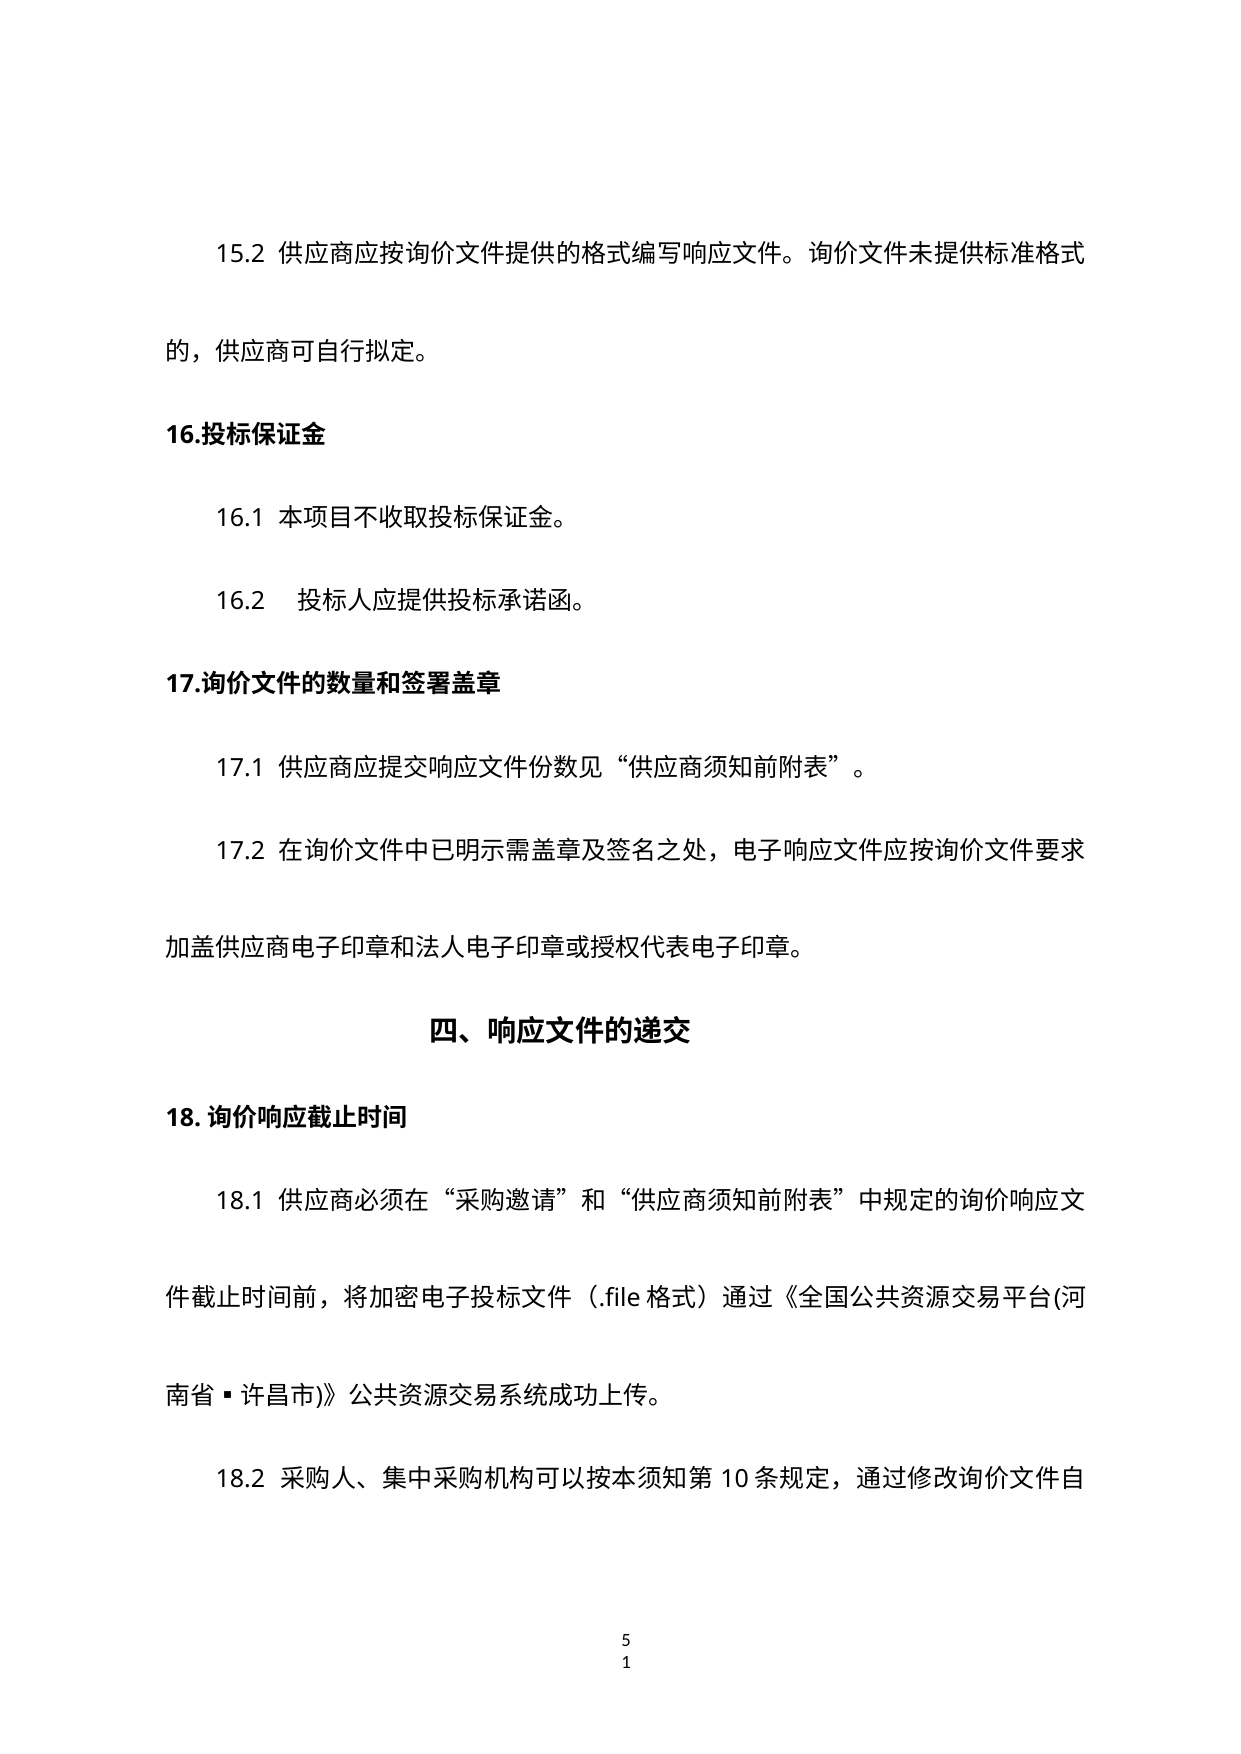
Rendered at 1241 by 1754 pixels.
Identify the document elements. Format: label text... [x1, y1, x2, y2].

text 18.1 供应商必须在“采购邀请”和“供应商须知前附表”中规定的询价响应文件截止时间前，将加密电子投标文件（.file格式）通过《全国公共资源交易平台(河南省▪许昌市)》公共资源交易系统成功上传。 [165, 1166, 1087, 1426]
text 17.2 在询价文件中已明示需盖章及签名之处，电子响应文件应按询价文件要求加盖供应商电子印章和法人电子印章或授权代表电子印章。 [165, 816, 1087, 978]
text 15.2 供应商应按询价文件提供的格式编写响应文件。询价文件未提供标准格式的，供应商可自行拟定。 [165, 219, 1087, 382]
text 16.投标保证金 [165, 400, 1087, 465]
list 投标人应提供投标承诺函。 [215, 566, 1087, 631]
text 17.询价文件的数量和签署盖章 [165, 649, 1087, 714]
text 17.1 供应商应提交响应文件份数见“供应商须知前附表”。 [165, 733, 1087, 798]
text 四、响应文件的递交 [165, 996, 1087, 1061]
text 18. 询价响应截止时间 [165, 1083, 1087, 1148]
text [165, 1444, 1087, 1509]
text 16.1 本项目不收取投标保证金。 [165, 483, 1087, 548]
